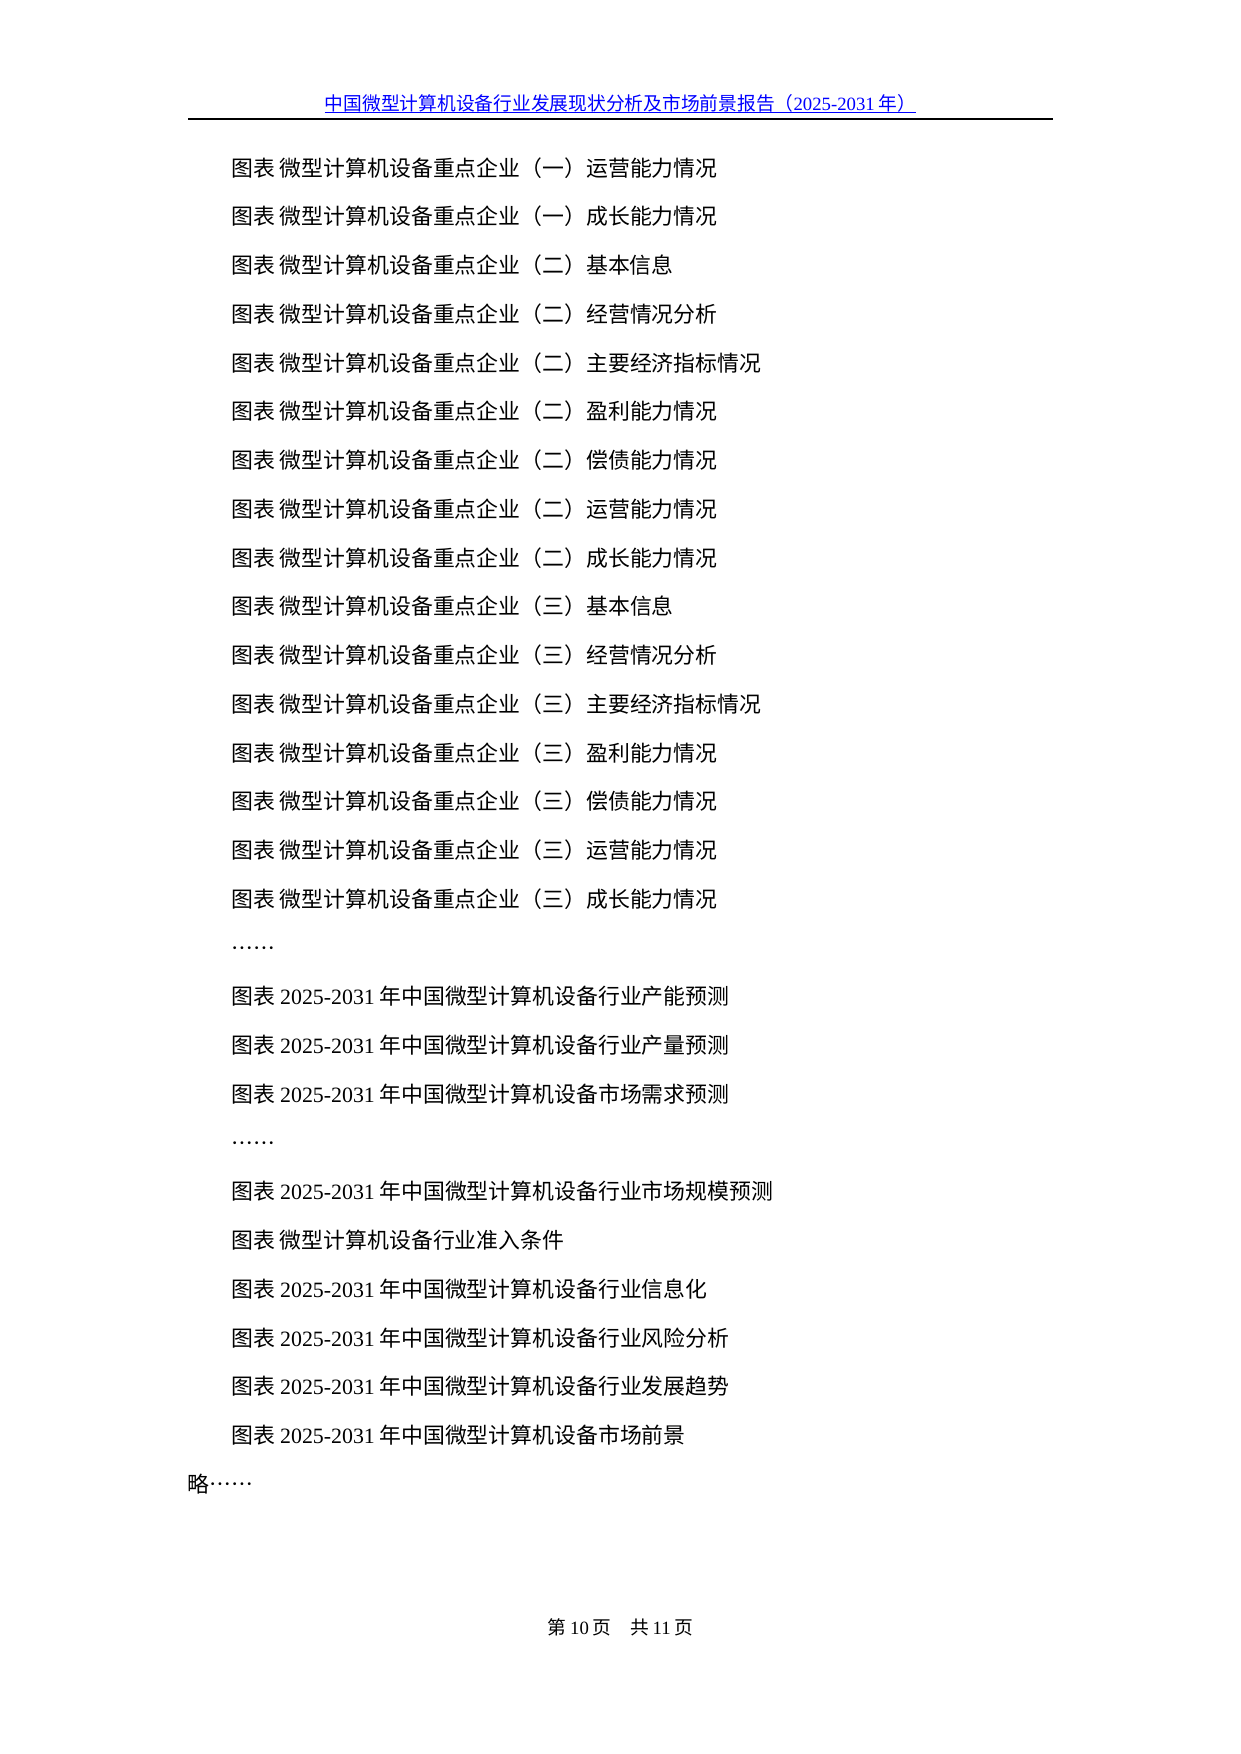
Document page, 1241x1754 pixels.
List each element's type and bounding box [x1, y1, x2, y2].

text [187, 150, 1053, 1499]
